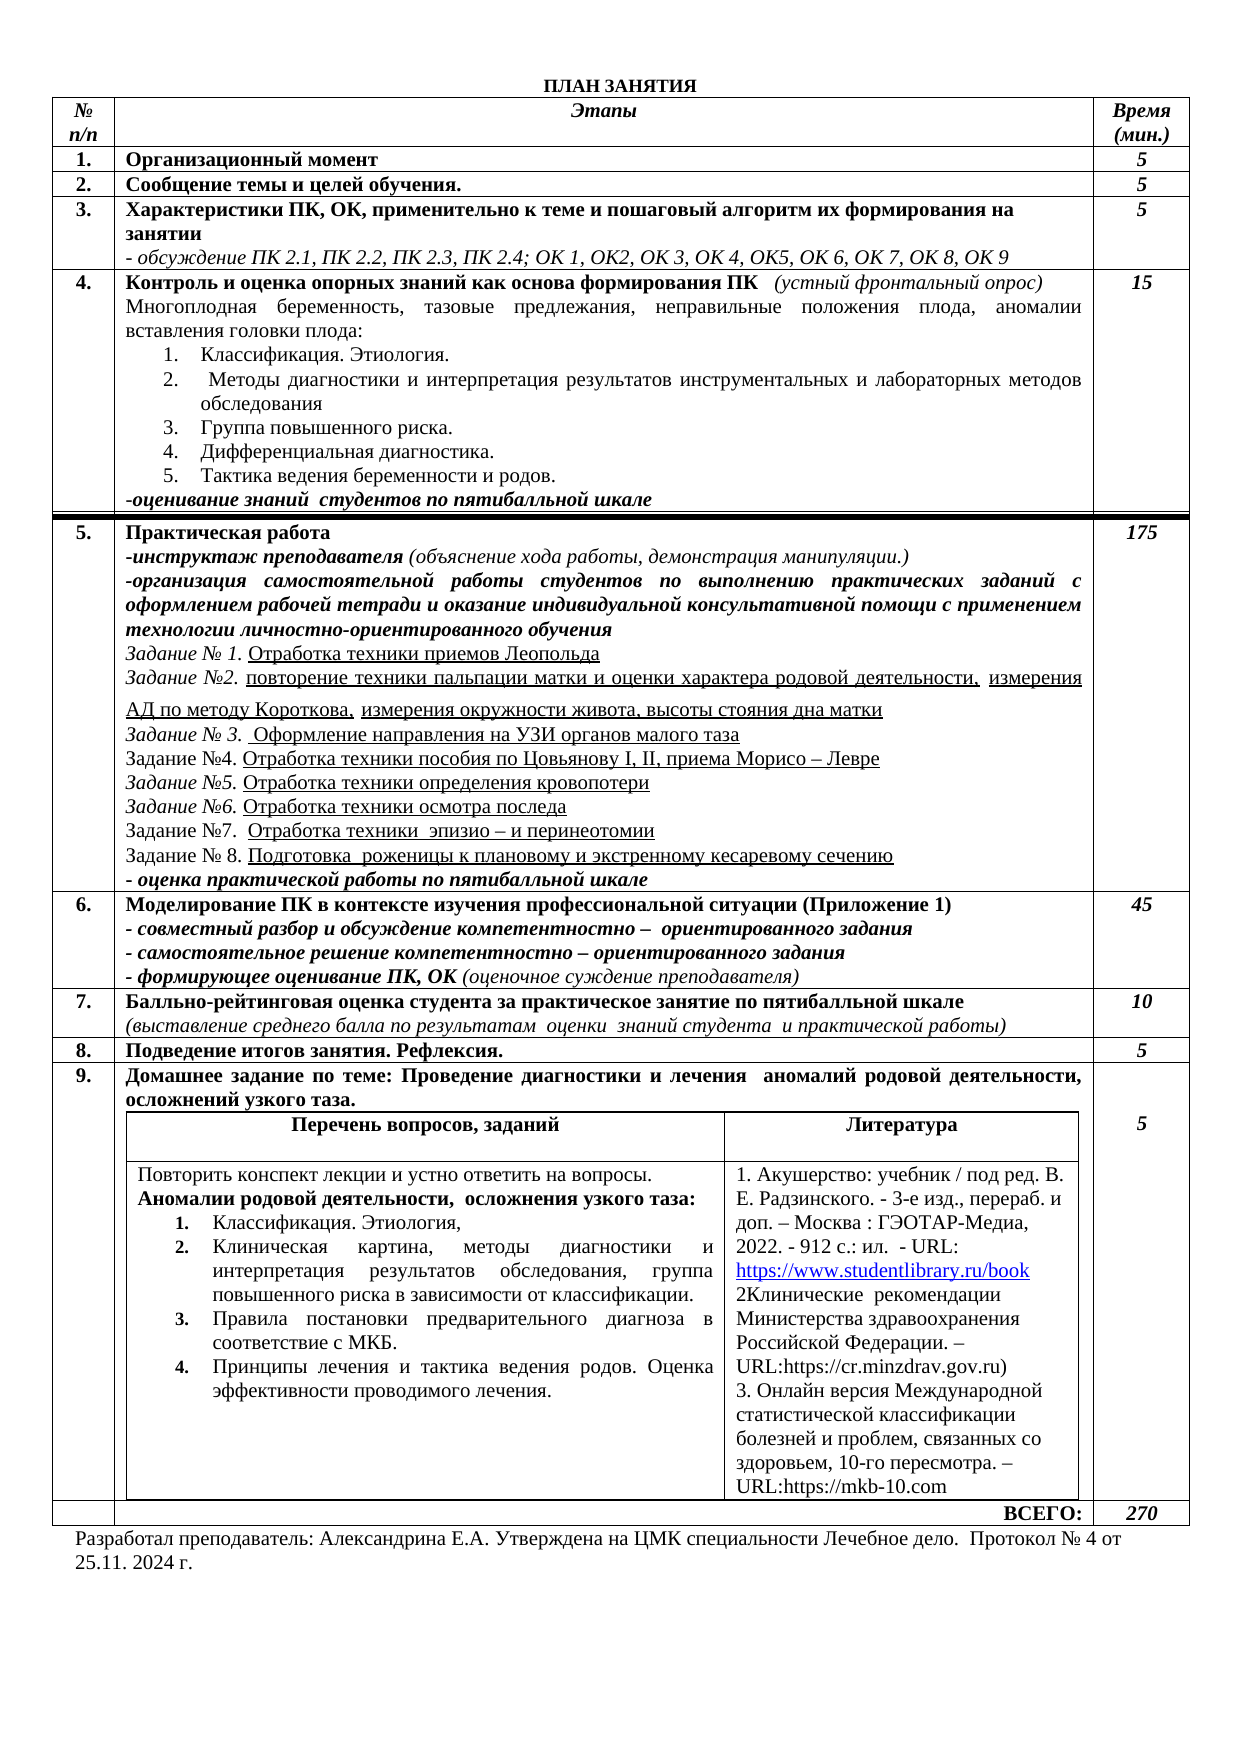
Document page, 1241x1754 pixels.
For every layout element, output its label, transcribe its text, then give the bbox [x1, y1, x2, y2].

table_cell 270 [1094, 1501, 1189, 1525]
text Разработал преподаватель: Александрина Е.А. Утверждена на ЦМК специальности Лечебное дело. Протокол № 4 от 25.11. 2024 г. [75, 1526, 1165, 1574]
table_header Этапы [115, 98, 1093, 146]
table_cell 1. [53, 147, 114, 171]
table_cell 5 [1094, 147, 1189, 171]
table_cell Балльно-рейтинговая оценка студента за практическое занятие по пятибалльной шкале (выставление среднего балла по результатам оценки знаний студента и практической работы) [115, 989, 1093, 1037]
table_cell 5 [1094, 172, 1189, 196]
table_cell 8. [53, 1038, 114, 1062]
table_cell Организационный момент [115, 147, 1093, 171]
table_cell 9. [53, 1063, 114, 1499]
table_cell 15 [1094, 270, 1189, 511]
table_cell Подведение итогов занятия. Рефлексия. [115, 1038, 1093, 1062]
table_cell Сообщение темы и целей обучения. [115, 172, 1093, 196]
table_cell 3. [53, 197, 114, 269]
table_cell Моделирование ПК в контексте изучения профессиональной ситуации (Приложение 1) - совместный разбор и обсуждение компетентностно – ориентированного задания - самостоятельное решение компетентностно – ориентированного задания - формирующее оценивание ПК, ОК (оценочное суждение преподавателя) [115, 892, 1093, 988]
table_cell 5 [1094, 197, 1189, 269]
table_cell 5. [53, 520, 114, 891]
table_header Время (мин.) [1094, 98, 1189, 146]
table_cell 45 [1094, 892, 1189, 988]
table_header № п/п [53, 98, 114, 146]
table_cell ВСЕГО: [115, 1501, 1093, 1525]
table_cell 4. [53, 270, 114, 511]
table_cell 6. [53, 892, 114, 988]
table_cell [53, 1501, 114, 1525]
table_cell 7. [53, 989, 114, 1037]
table_cell 175 [1094, 520, 1189, 891]
table_cell Контроль и оценка опорных знаний как основа формирования ПК (устный фронтальный опрос) Многоплодная беременность, тазовые предлежания, неправильные положения плода, аномалии вставления головки плода: Классификация. Этиология. Методы диагностики и интерпретация результатов инструментальных и лабораторных методов обследования Группа повышенного риска. Дифференциальная диагностика. Тактика ведения беременности и родов. -оценивание знаний студентов по пятибалльной шкале [115, 270, 1093, 511]
table_cell Характеристики ПК, ОК, применительно к теме и пошаговый алгоритм их формирования на занятии - обсуждение ПК 2.1, ПК 2.2, ПК 2.3, ПК 2.4; ОК 1, ОК2, ОК 3, ОК 4, ОК5, ОК 6, ОК 7, ОК 8, ОК 9 [115, 197, 1093, 269]
table_cell Домашнее задание по теме: Проведение диагностики и лечения аномалий родовой деятельности, осложнений узкого таза. [115, 1063, 1093, 1499]
table_cell 2. [53, 172, 114, 196]
table_cell 5 [1094, 1038, 1189, 1062]
text ПЛАН ЗАНЯТИЯ [75, 75, 1165, 97]
table_cell Практическая работа -инструктаж преподавателя (объяснение хода работы, демонстрация манипуляции.) -организация самостоятельной работы студентов по выполнению практических заданий с оформлением рабочей тетради и оказание индивидуальной консультативной помощи с применением технологии личностно-ориентированного обучения Задание № 1. Отработка техники приемов Леопольда Задание №2. повторение техники пальпации матки и оценки характера родовой деятельности, измерения АД по методу Короткова, измерения окружности живота, высоты стояния дна матки Задание № 3. Оформление направления на УЗИ органов малого таза Задание №4. Отработка техники пособия по Цовьянову I, II, приема Морисо – Левре Задание №5. Отработка техники определения кровопотери Задание №6. Отработка техники осмотра последа Задание №7. Отработка техники эпизио – и перинеотомии Задание № 8. Подготовка роженицы к плановому и экстренному кесаревому сечению - оценка практической работы по пятибалльной шкале [115, 520, 1093, 891]
table_cell 10 [1094, 989, 1189, 1037]
table_cell 5 [1094, 1063, 1189, 1499]
